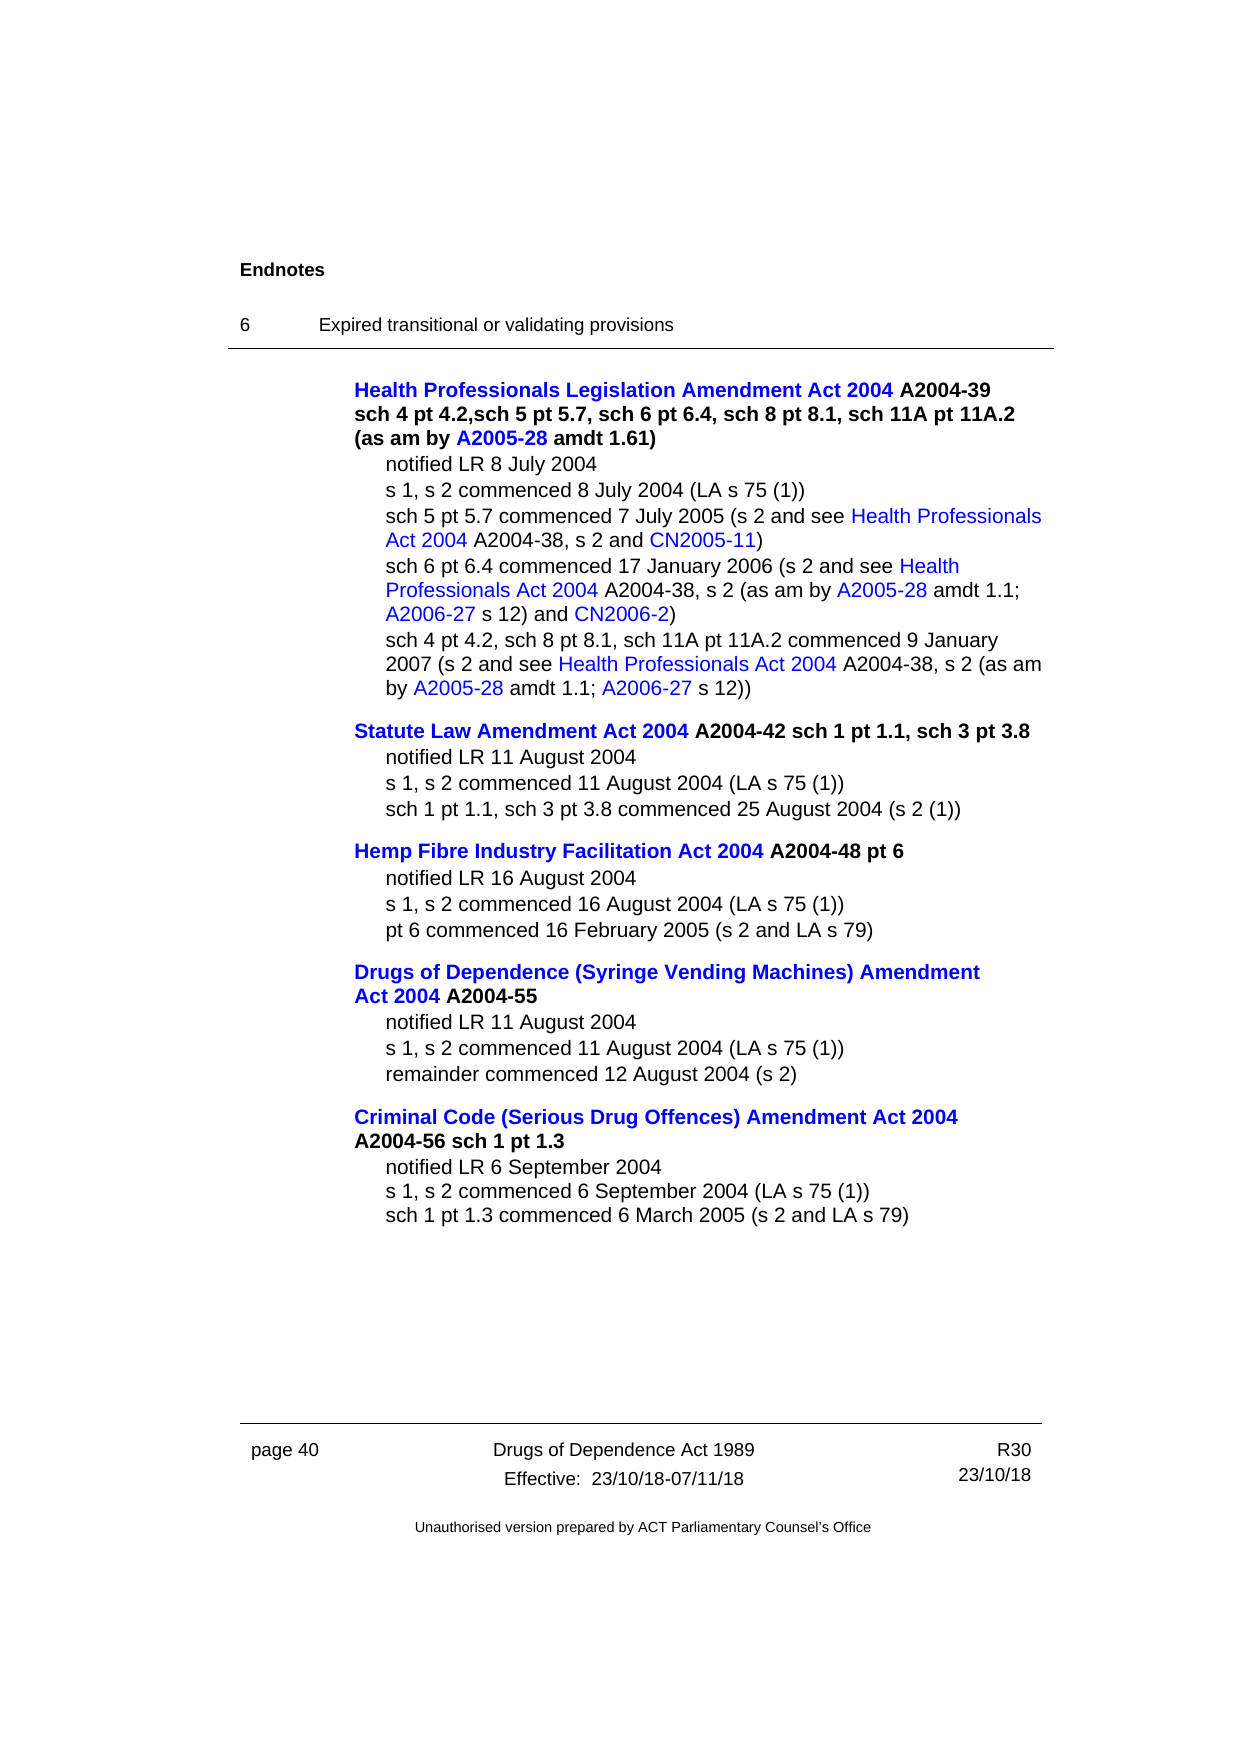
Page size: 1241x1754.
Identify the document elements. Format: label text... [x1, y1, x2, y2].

text Health Professionals Legislation Amendment Act 2004 A2004-39 sch 4 pt 4.2,sch 5 pt 5.7, sch 6 pt 6.4, sch 8 pt 8.1, sch 11A pt 11A.2 (as am by A2005-28 amdt 1.61) [354, 378, 1042, 450]
text s 1, s 2 commenced 11 August 2004 (LA s 75 (1)) [385, 771, 1042, 794]
text notified LR 8 July 2004 [385, 452, 1042, 476]
text sch 6 pt 6.4 commenced 17 January 2006 (s 2 and see Health Professionals Act 2004 A2004-38, s 2 (as am by A2005-28 amdt 1.1; A2006-27 s 12) and CN2006-2) [385, 554, 1042, 626]
text Statute Law Amendment Act 2004 A2004-42 sch 1 pt 1.1, sch 3 pt 3.8 [354, 718, 1042, 742]
text remainder commenced 12 August 2004 (s 2) [385, 1062, 1042, 1086]
text Criminal Code (Serious Drug Offences) Amendment Act 2004 A2004-56 sch 1 pt 1.3 [354, 1105, 1042, 1153]
text notified LR 11 August 2004 [385, 744, 1042, 768]
text s 1, s 2 commenced 11 August 2004 (LA s 75 (1)) [385, 1036, 1042, 1060]
text notified LR 11 August 2004 [385, 1010, 1042, 1034]
text notified LR 16 August 2004 [385, 865, 1042, 889]
text Hemp Fibre Industry Facilitation Act 2004 A2004-48 pt 6 [354, 839, 1042, 863]
text sch 5 pt 5.7 commenced 7 July 2005 (s 2 and see Health Professionals Act 2004 A2004-38, s 2 and CN2005-11) [385, 504, 1042, 552]
text Drugs of Dependence (Syringe Vending Machines) Amendment Act 2004 A2004-55 [354, 960, 1042, 1008]
text pt 6 commenced 16 February 2005 (s 2 and LA s 79) [385, 917, 1042, 941]
text sch 4 pt 4.2, sch 8 pt 8.1, sch 11A pt 11A.2 commenced 9 January 2007 (s 2 and see Health Professionals Act 2004 A2004-38, s 2 (as am by A2005-28 amdt 1.1; A2006-27 s 12)) [385, 628, 1042, 700]
text s 1, s 2 commenced 8 July 2004 (LA s 75 (1)) [385, 478, 1042, 502]
text s 1, s 2 commenced 16 August 2004 (LA s 75 (1)) [385, 891, 1042, 915]
text sch 1 pt 1.1, sch 3 pt 3.8 commenced 25 August 2004 (s 2 (1)) [385, 797, 1042, 821]
text notified LR 6 September 2004 s 1, s 2 commenced 6 September 2004 (LA s 75 (1)) sch 1 pt 1.3 commenced 6 March 2005 (s 2 and LA s 79) [385, 1155, 1042, 1227]
